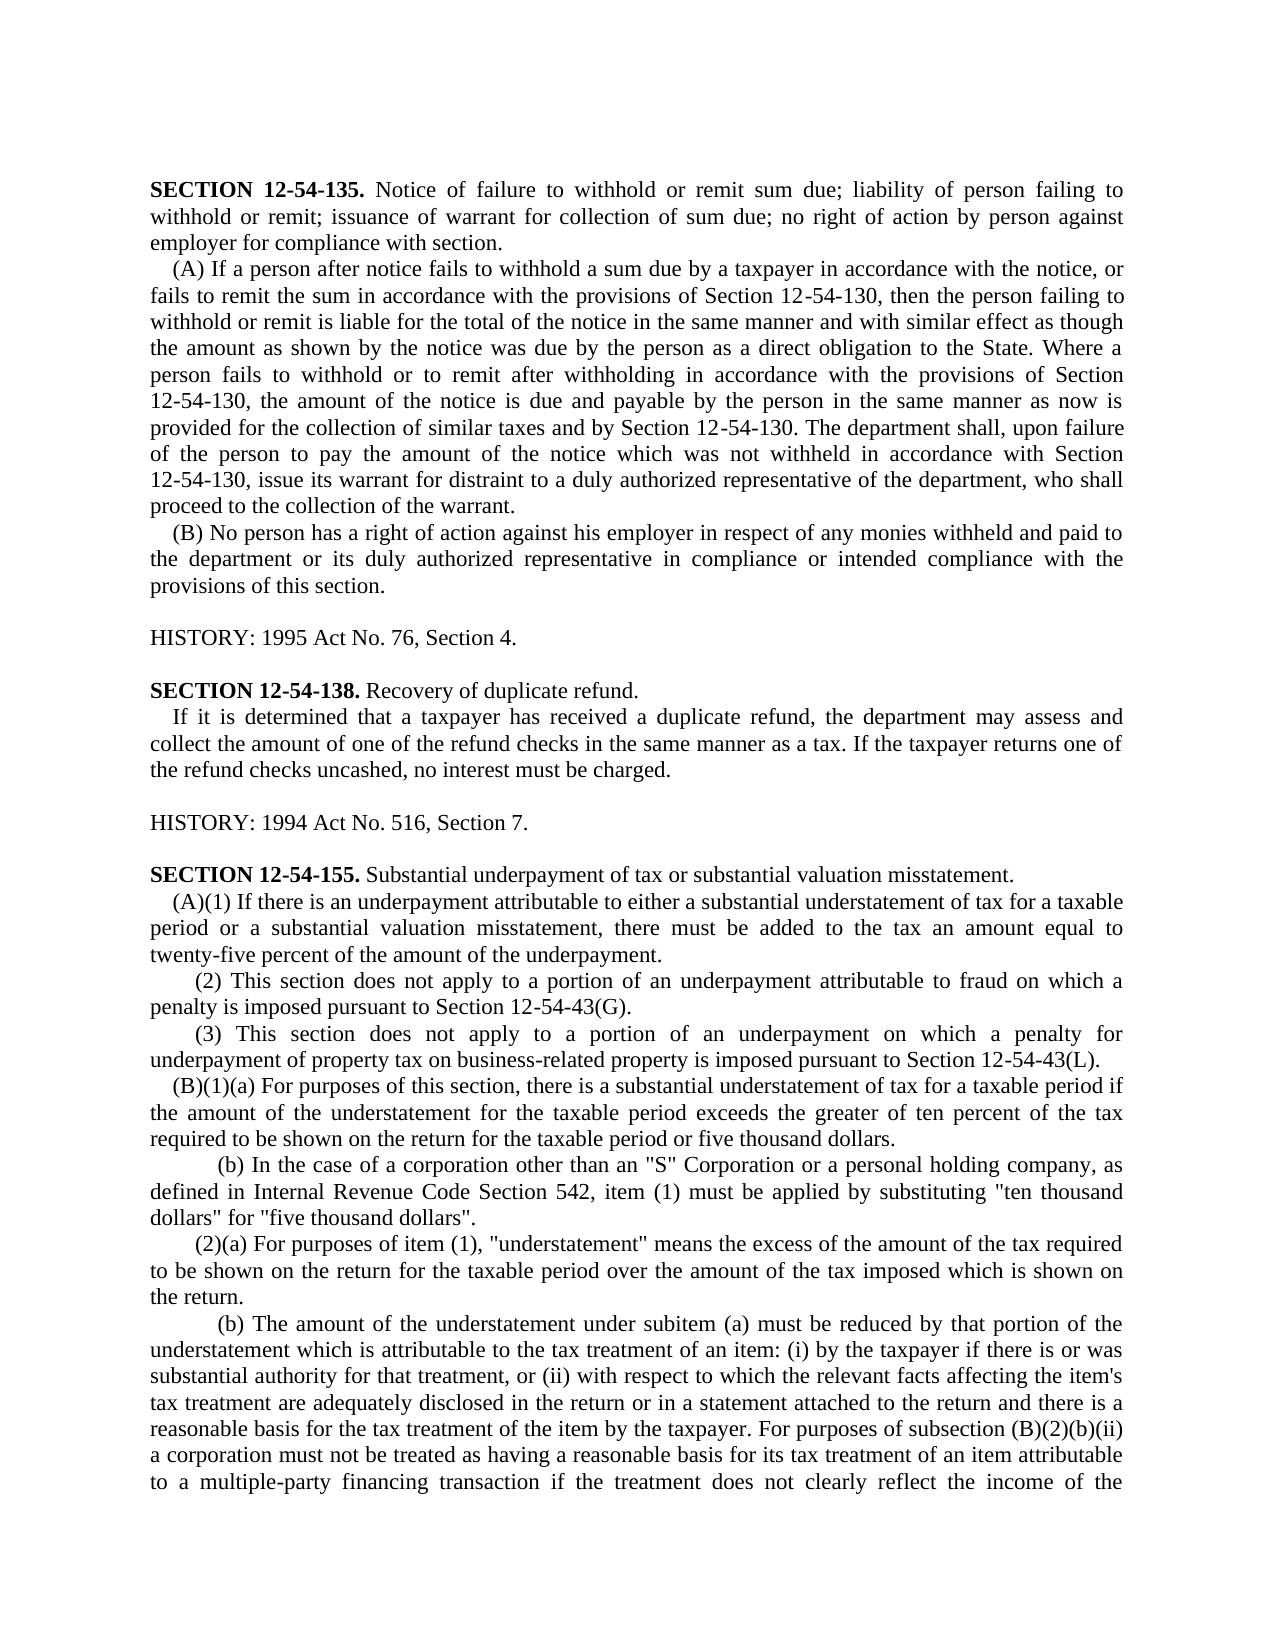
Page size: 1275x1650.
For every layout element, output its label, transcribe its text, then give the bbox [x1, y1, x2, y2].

text HISTORY: 1995 Act No. 76, Section 4. [150, 624, 1125, 651]
text (2) This section does not apply to a portion of an underpayment attributable to fraud on which a penalty is imposed pursuant to Section 12-54-43(G). [150, 967, 1125, 1020]
text (B) No person has a right of action against his employer in respect of any monies withheld and paid to the department or its duly authorized representative in compliance or intended compliance with the provisions of this section. [150, 519, 1125, 598]
text (3) This section does not apply to a portion of an underpayment on which a penalty for underpayment of property tax on business-related property is imposed pursuant to Section 12-54-43(L). [150, 1020, 1125, 1072]
text If it is determined that a taxpayer has received a duplicate refund, the department may assess and collect the amount of one of the refund checks in the same manner as a tax. If the taxpayer returns one of the refund checks uncashed, no interest must be charged. [150, 703, 1125, 782]
text HISTORY: 1994 Act No. 516, Section 7. [150, 809, 1125, 835]
text (b) In the case of a corporation other than an "S" Corporation or a personal holding company, as defined in Internal Revenue Code Section 542, item (1) must be applied by substituting "ten thousand dollars" for "five thousand dollars". [150, 1151, 1125, 1231]
text (2)(a) For purposes of item (1), "understatement" means the excess of the amount of the tax required to be shown on the return for the taxable period over the amount of the tax imposed which is shown on the return. [150, 1231, 1125, 1309]
text SECTION 12-54-138. Recovery of duplicate refund. [150, 677, 1125, 703]
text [150, 1309, 1125, 1494]
text (A) If a person after notice fails to withhold a sum due by a taxpayer in accordance with the notice, or fails to remit the sum in accordance with the provisions of Section 12-54-130, then the person failing to withhold or remit is liable for the total of the notice in the same manner and with similar effect as though the amount as shown by the notice was due by the person as a direct obligation to the State. Where a person fails to withhold or to remit after withholding in accordance with the provisions of Section 12-54-130, the amount of the notice is due and payable by the person in the same manner as now is provided for the collection of similar taxes and by Section 12-54-130. The department shall, upon failure of the person to pay the amount of the notice which was not withheld in accordance with Section 12-54-130, issue its warrant for distraint to a duly authorized representative of the department, who shall proceed to the collection of the warrant. [150, 255, 1125, 519]
text SECTION 12-54-135. Notice of failure to withhold or remit sum due; liability of person failing to withhold or remit; issuance of warrant for collection of sum due; no right of action by person against employer for compliance with section. [150, 176, 1125, 255]
text (A)(1) If there is an underpayment attributable to either a substantial understatement of tax for a taxable period or a substantial valuation misstatement, there must be added to the tax an amount equal to twenty-five percent of the amount of the underpayment. [150, 888, 1125, 967]
text SECTION 12-54-155. Substantial underpayment of tax or substantial valuation misstatement. [150, 862, 1125, 888]
text (B)(1)(a) For purposes of this section, there is a substantial understatement of tax for a taxable period if the amount of the understatement for the taxable period exceeds the greater of ten percent of the tax required to be shown on the return for the taxable period or five thousand dollars. [150, 1072, 1125, 1151]
